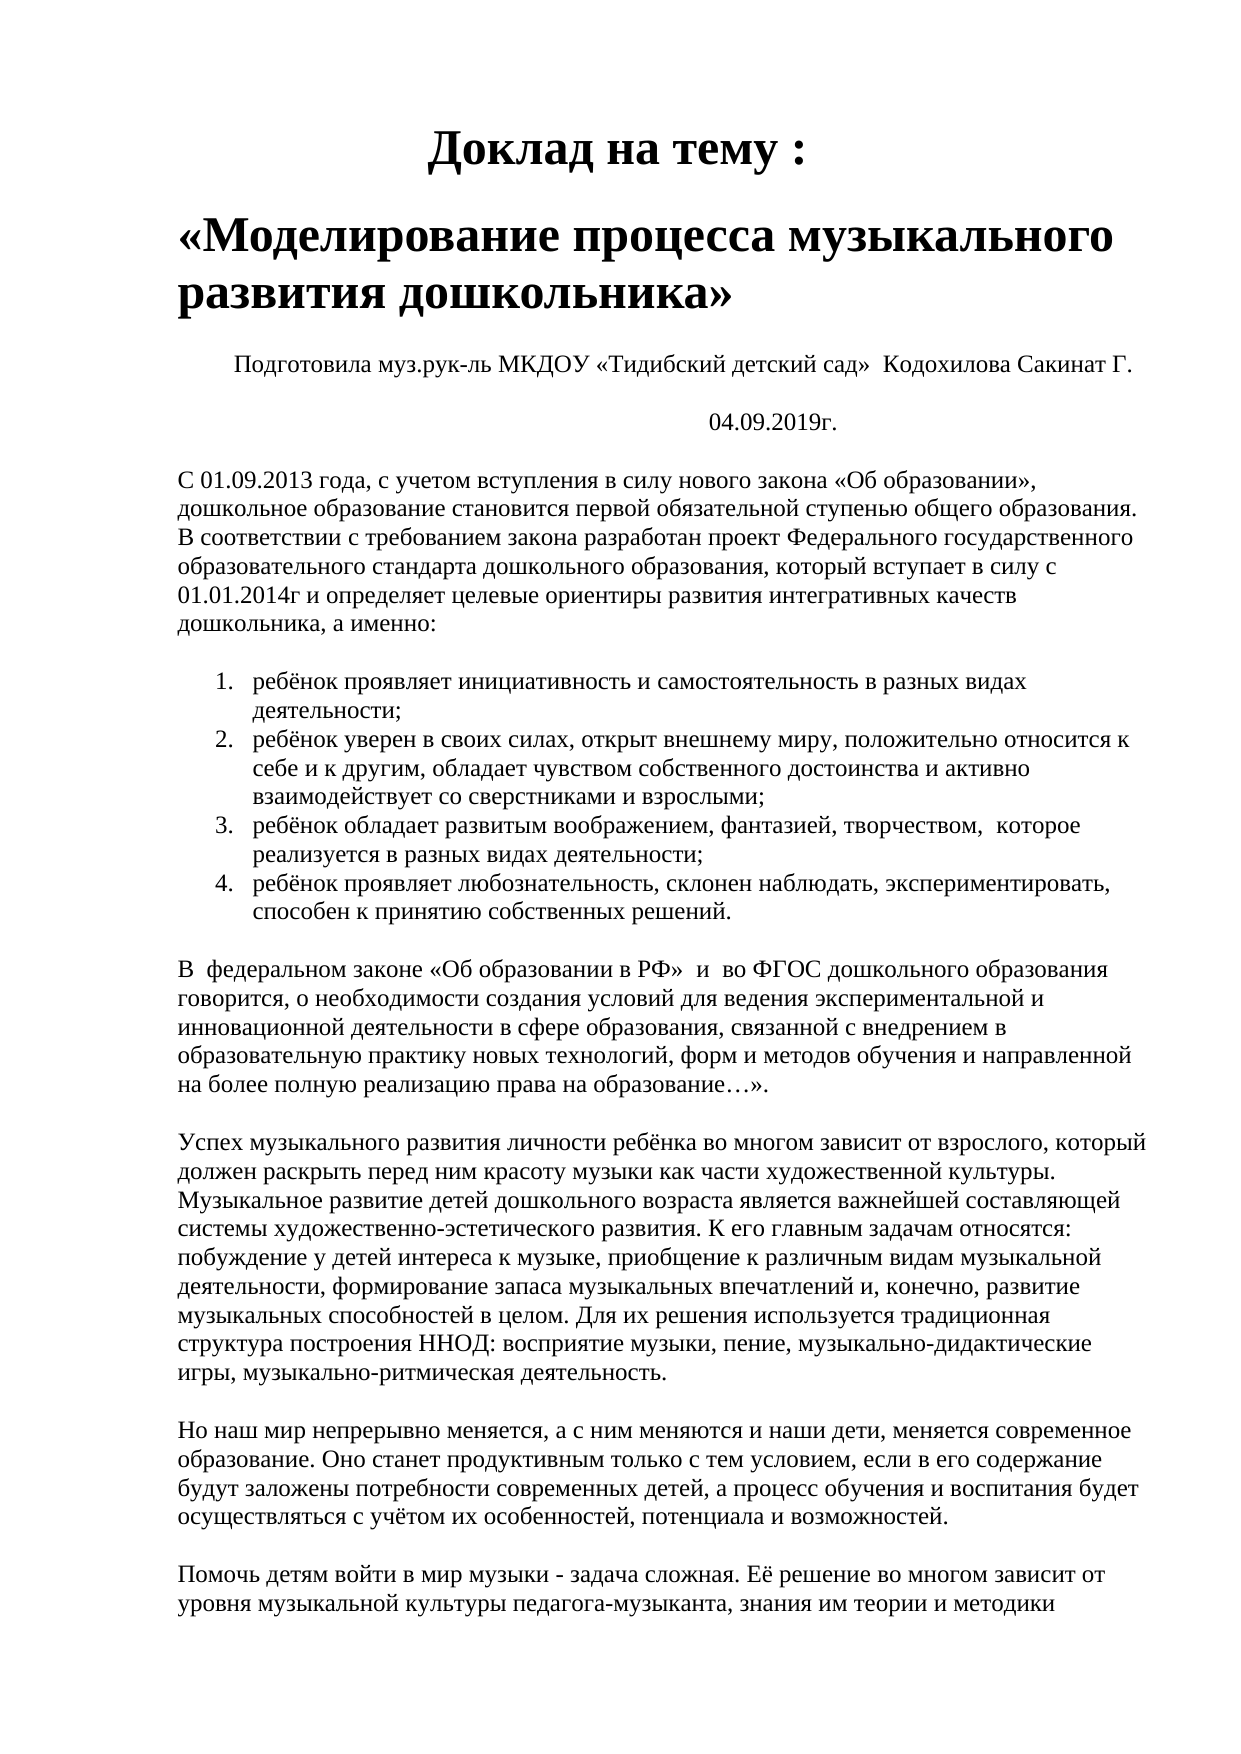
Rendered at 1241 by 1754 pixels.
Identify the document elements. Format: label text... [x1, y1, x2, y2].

text Доклад на тему : [177, 118, 1152, 176]
list ребёнок обладает развитым воображением, фантазией, творчеством, которое реализуется в разных видах деятельности; [215, 810, 1152, 868]
text Но наш мир непрерывно меняется, а с ним меняются и наши дети, меняется современное образование. Оно станет продуктивным только с тем условием, если в его содержание будут заложены потребности современных детей, а процесс обучения и воспитания будет осуществляться с учётом их особенностей, потенциала и возможностей. [177, 1415, 1152, 1530]
text С 01.09.2013 года, с учетом вступления в силу нового закона «Об образовании», дошкольное образование становится первой обязательной ступенью общего образования. В соответствии с требованием закона разработан проект Федерального государственного образовательного стандарта дошкольного образования, который вступает в силу с 01.01.2014г и определяет целевые ориентиры развития интегративных качеств дошкольника, а именно: [177, 465, 1152, 637]
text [177, 1559, 1152, 1617]
list ребёнок уверен в своих силах, открыт внешнему миру, положительно относится к себе и к другим, обладает чувством собственного достоинства и активно взаимодействует со сверстниками и взрослыми; [215, 724, 1152, 810]
list ребёнок проявляет инициативность и самостоятельность в разных видах деятельности; [215, 666, 1152, 724]
text «Моделирование процесса музыкального развития дошкольника» [177, 205, 1152, 320]
text Успех музыкального развития личности ребёнка во многом зависит от взрослого, который должен раскрыть перед ним красоту музыки как части художественной культуры. Музыкальное развитие детей дошкольного возраста является важнейшей составляющей системы художественно-эстетического развития. К его главным задачам относятся: побуждение у детей интереса к музыке, приобщение к различным видам музыкальной деятельности, формирование запаса музыкальных впечатлений и, конечно, развитие музыкальных способностей в целом. Для их решения используется традиционная структура построения ННОД: восприятие музыки, пение, музыкально-дидактические игры, музыкально-ритмическая деятельность. [177, 1127, 1152, 1386]
text В федеральном законе «Об образовании в РФ» и во ФГОС дошкольного образования говорится, о необходимости создания условий для ведения экспериментальной и инновационной деятельности в сфере образования, связанной с внедрением в образовательную практику новых технологий, форм и методов обучения и направленной на более полную реализацию права на образование…». [177, 954, 1152, 1098]
text Подготовила муз.рук-ль МКДОУ «Тидибский детский сад» Кодохилова Сакинат Г. [177, 349, 1152, 378]
list ребёнок проявляет любознательность, склонен наблюдать, экспериментировать, способен к принятию собственных решений. [215, 868, 1152, 925]
text 04.09.2019г. [177, 407, 1152, 436]
